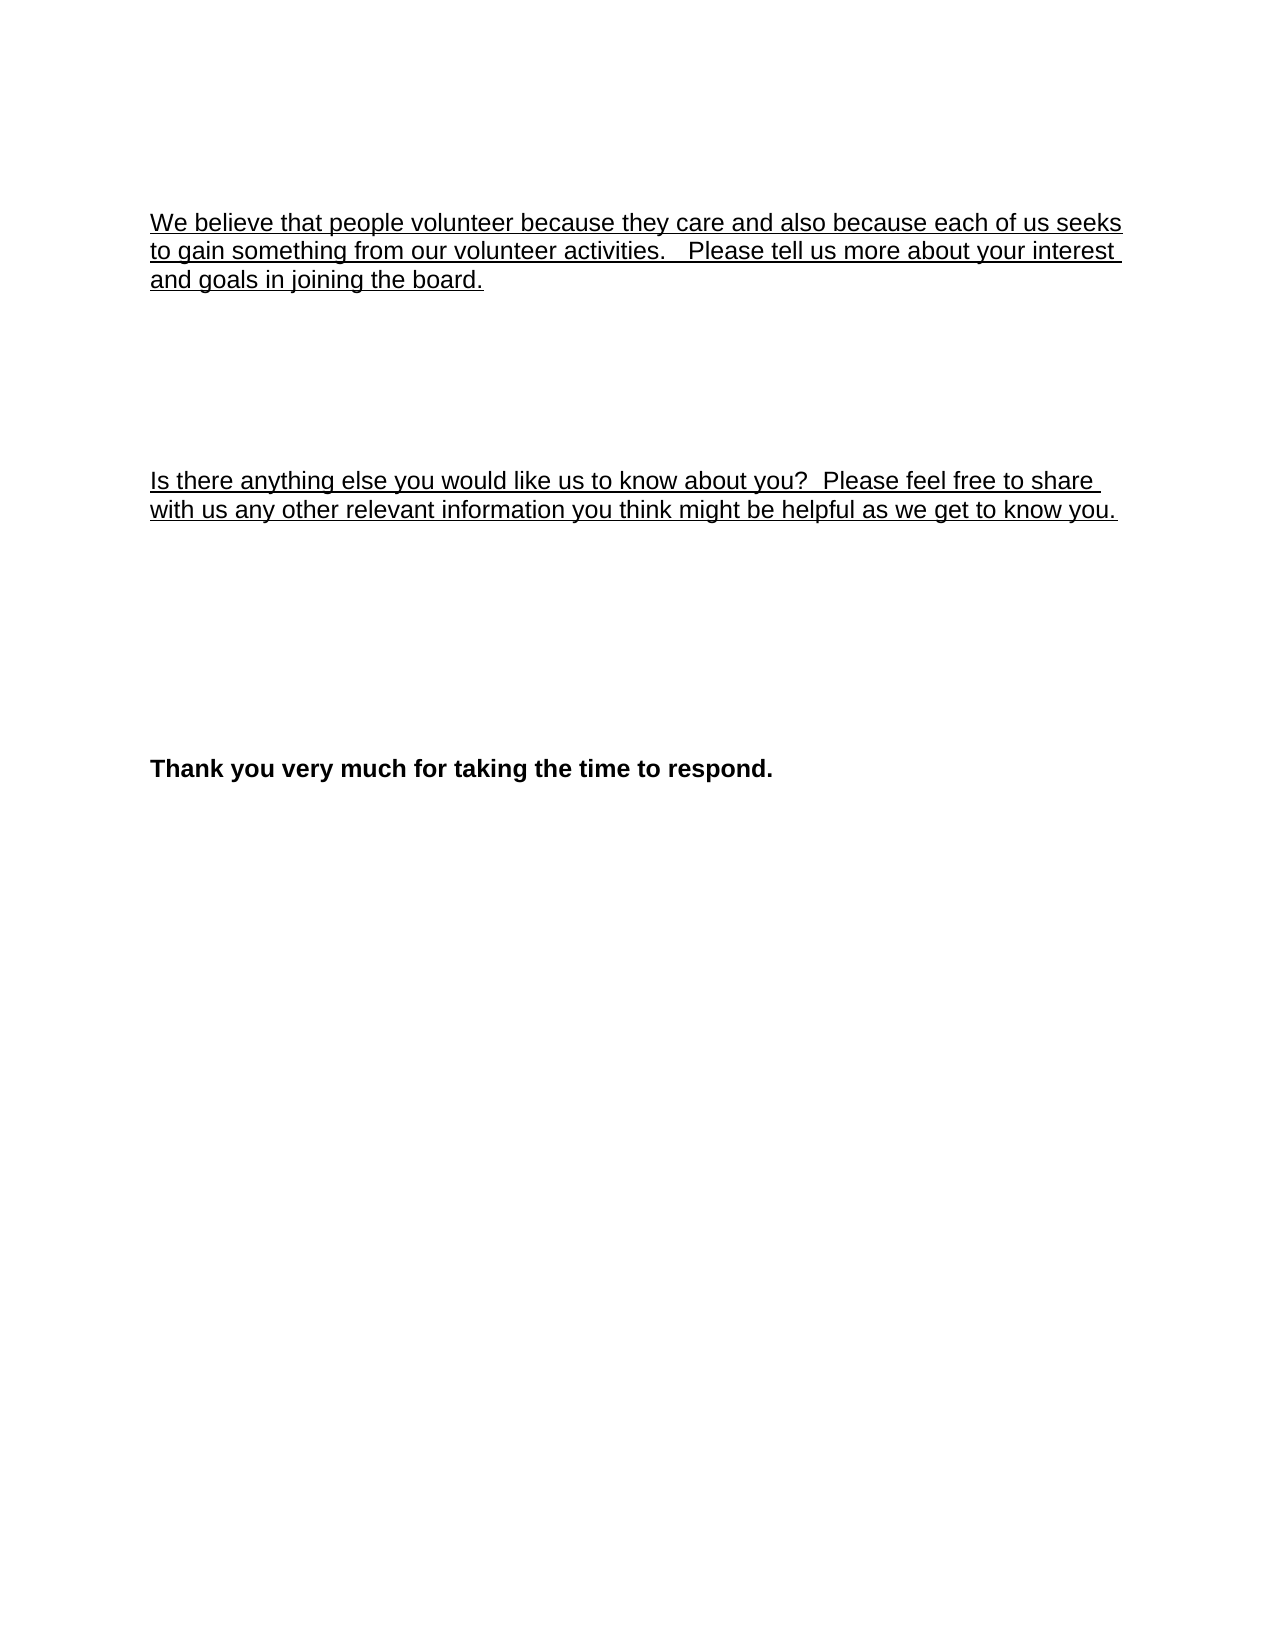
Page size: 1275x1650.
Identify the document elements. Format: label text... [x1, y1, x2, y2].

text Is there anything else you would like us to know about you? Please feel free to share with us any other relevant information you think might be helpful as we get to know you. [150, 466, 1125, 524]
text We believe that people volunteer because they care and also because each of us seeks to gain something from our volunteer activities. Please tell us more about your interest and goals in joining the board. [150, 207, 1125, 294]
text Thank you very much for taking the time to respond. [150, 754, 1144, 782]
